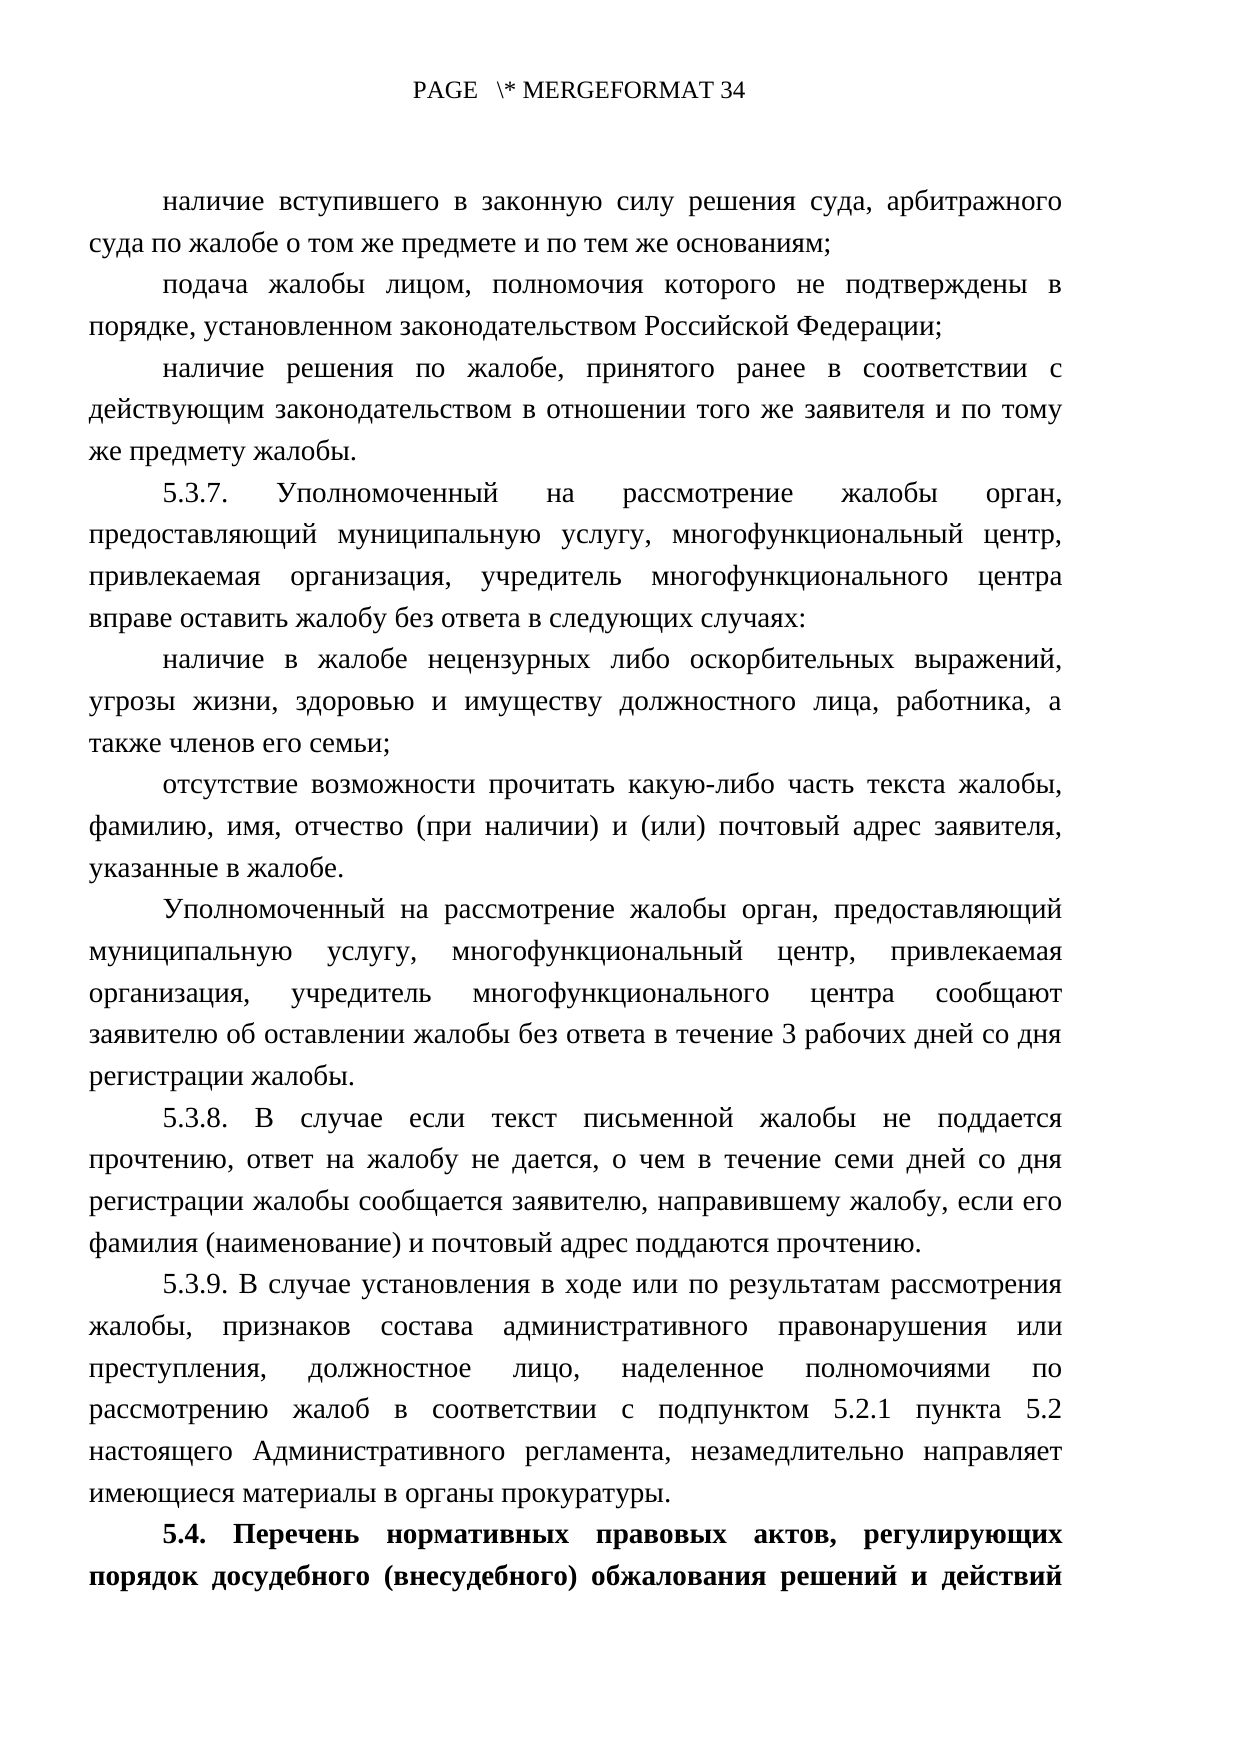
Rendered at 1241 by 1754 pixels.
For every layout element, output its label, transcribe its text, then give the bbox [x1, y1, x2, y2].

text подача жалобы лицом, полномочия которого не подтверждены в порядке, установленном законодательством Российской Федерации; [89, 261, 1063, 344]
text 5.3.7. Уполномоченный на рассмотрение жалобы орган, предоставляющий муниципальную услугу, многофункциональный центр, привлекаемая организация, учредитель многофункционального центра вправе оставить жалобу без ответа в следующих случаях: [89, 469, 1063, 636]
text 5.3.8. В случае если текст письменной жалобы не поддается прочтению, ответ на жалобу не дается, о чем в течение семи дней со дня регистрации жалобы сообщается заявителю, направившему жалобу, если его фамилия (наименование) и почтовый адрес поддаются прочтению. [89, 1094, 1063, 1261]
text Уполномоченный на рассмотрение жалобы орган, предоставляющий муниципальную услугу, многофункциональный центр, привлекаемая организация, учредитель многофункционального центра сообщают заявителю об оставлении жалобы без ответа в течение 3 рабочих дней со дня регистрации жалобы. [89, 886, 1063, 1094]
text отсутствие возможности прочитать какую-либо часть текста жалобы, фамилию, имя, отчество (при наличии) и (или) почтовый адрес заявителя, указанные в жалобе. [89, 761, 1063, 886]
text наличие решения по жалобе, принятого ранее в соответствии с действующим законодательством в отношении того же заявителя и по тому же предмету жалобы. [89, 344, 1063, 469]
text 5.3.9. В случае установления в ходе или по результатам рассмотрения жалобы, признаков состава административного правонарушения или преступления, должностное лицо, наделенное полномочиями по рассмотрению жалоб в соответствии с подпунктом 5.2.1 пункта 5.2 настоящего Административного регламента, незамедлительно направляет имеющиеся материалы в органы прокуратуры. [89, 1261, 1063, 1511]
text наличие вступившего в законную силу решения суда, арбитражного суда по жалобе о том же предмете и по тем же основаниям; [89, 177, 1063, 261]
text наличие в жалобе нецензурных либо оскорбительных выражений, угрозы жизни, здоровью и имуществу должностного лица, работника, а также членов его семьи; [89, 636, 1063, 761]
